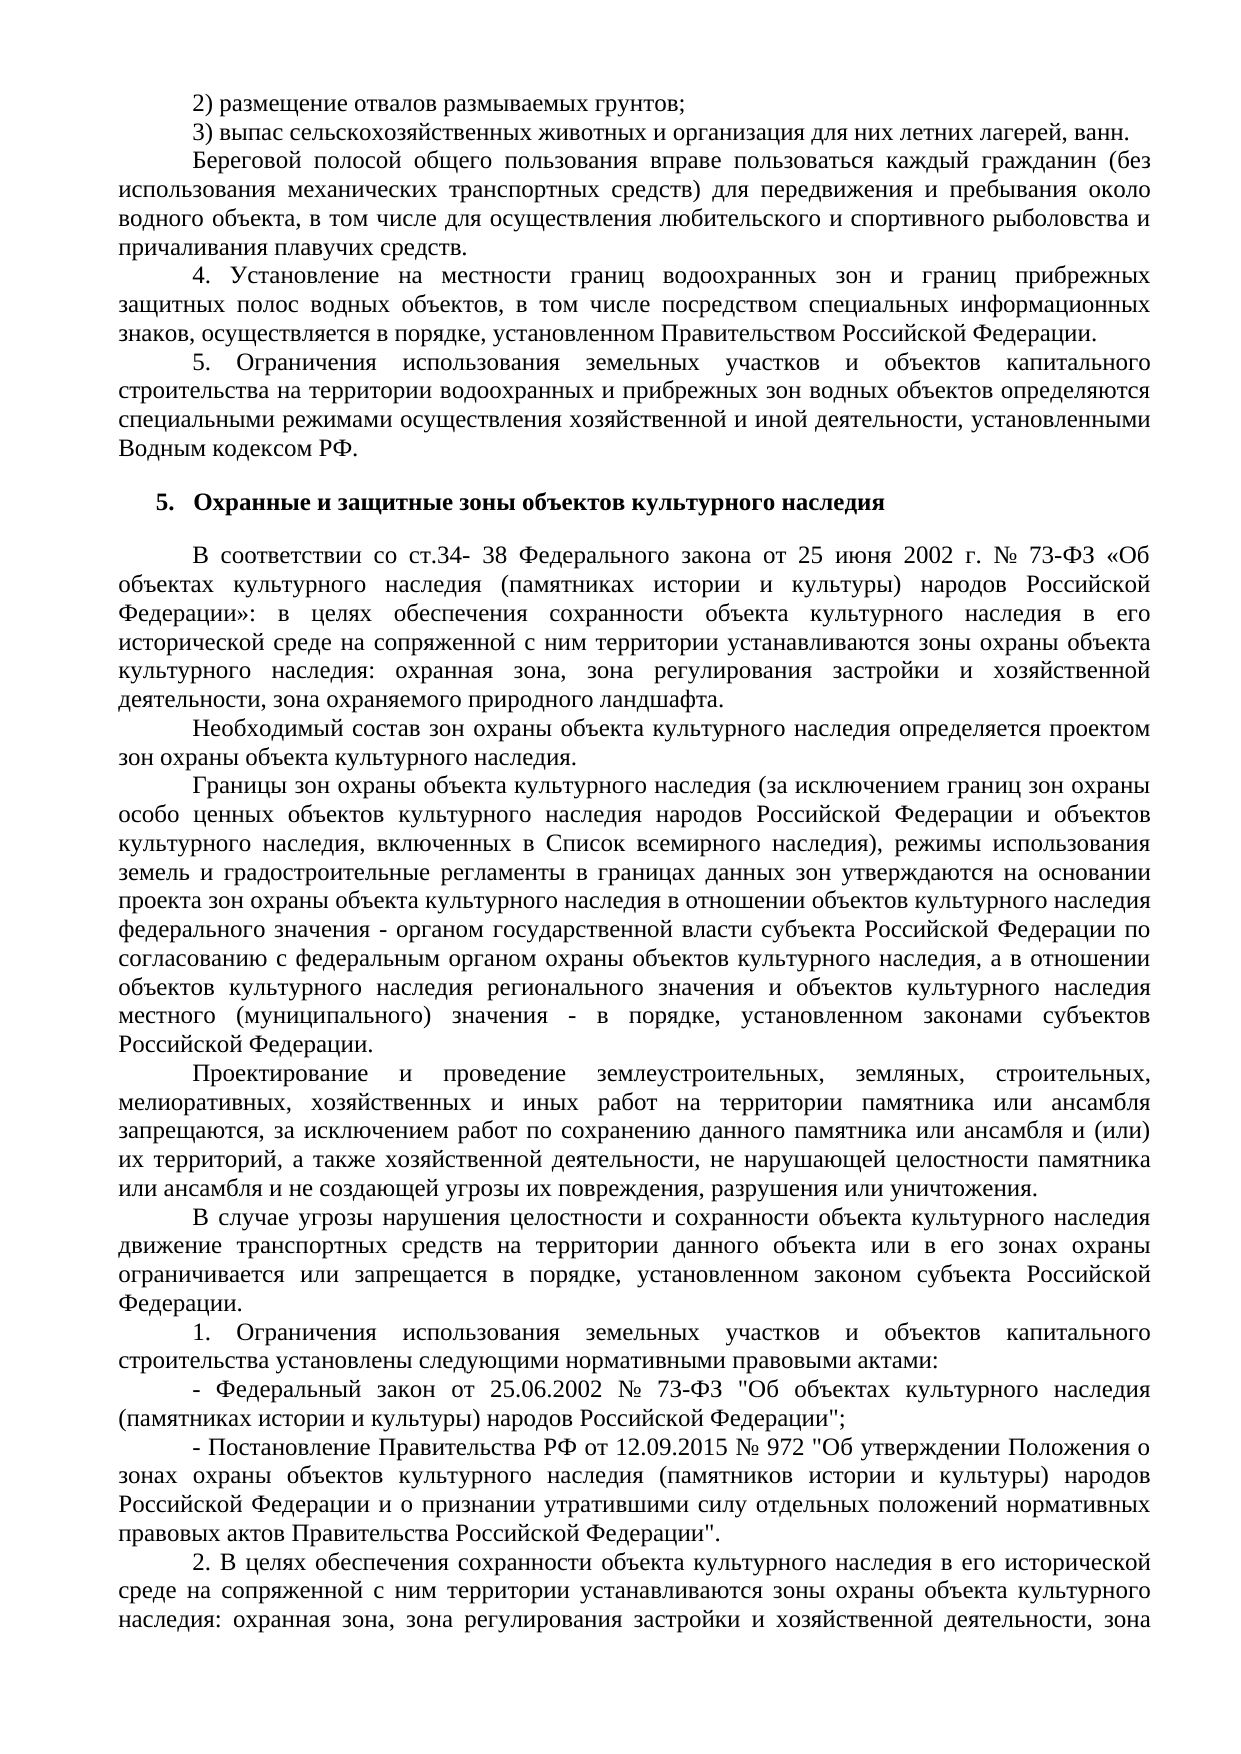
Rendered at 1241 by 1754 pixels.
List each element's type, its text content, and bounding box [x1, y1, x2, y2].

text - Федеральный закон от 25.06.2002 № 73-ФЗ "Об объектах культурного наследия (памятниках истории и культуры) народов Российской Федерации"; [118, 1374, 1152, 1432]
text В соответствии со ст.34- 38 Федерального закона от 25 июня 2002 г. № 73-ФЗ «Об объектах культурного наследия (памятниках истории и культуры) народов Российской Федерации»: в целях обеспечения сохранности объекта культурного наследия в его исторической среде на сопряженной с ним территории устанавливаются зоны охраны объекта культурного наследия: охранная зона, зона регулирования застройки и хозяйственной деятельности, зона охраняемого природного ландшафта. [118, 540, 1152, 713]
text В случае угрозы нарушения целостности и сохранности объекта культурного наследия движение транспортных средств на территории данного объекта или в его зонах охраны ограничивается или запрещается в порядке, установленном законом субъекта Российской Федерации. [118, 1202, 1152, 1317]
text 4. Установление на местности границ водоохранных зон и границ прибрежных защитных полос водных объектов, в том числе посредством специальных информационных знаков, осуществляется в порядке, установленном Правительством Российской Федерации. [118, 260, 1152, 347]
text Границы зон охраны объекта культурного наследия (за исключением границ зон охраны особо ценных объектов культурного наследия народов Российской Федерации и объектов культурного наследия, включенных в Список всемирного наследия), режимы использования земель и градостроительные регламенты в границах данных зон утверждаются на основании проекта зон охраны объекта культурного наследия в отношении объектов культурного наследия федерального значения - органом государственной власти субъекта Российской Федерации по согласованию с федеральным органом охраны объектов культурного наследия, а в отношении объектов культурного наследия регионального значения и объектов культурного наследия местного (муниципального) значения - в порядке, установленном законами субъектов Российской Федерации. [118, 770, 1152, 1058]
text - Постановление Правительства РФ от 12.09.2015 № 972 "Об утверждении Положения о зонах охраны объектов культурного наследия (памятников истории и культуры) народов Российской Федерации и о признании утратившими силу отдельных положений нормативных правовых актов Правительства Российской Федерации". [118, 1432, 1152, 1547]
subtitle Охранные и защитные зоны объектов культурного наследия [156, 487, 1152, 515]
text Необходимый состав зон охраны объекта культурного наследия определяется проектом зон охраны объекта культурного наследия. [118, 713, 1152, 770]
text Проектирование и проведение землеустроительных, земляных, строительных, мелиоративных, хозяйственных и иных работ на территории памятника или ансамбля запрещаются, за исключением работ по сохранению данного памятника или ансамбля и (или) их территорий, а также хозяйственной деятельности, не нарушающей целостности памятника или ансамбля и не создающей угрозы их повреждения, разрушения или уничтожения. [118, 1058, 1152, 1202]
text 3) выпас сельскохозяйственных животных и организация для них летних лагерей, ванн. [118, 117, 1152, 145]
text 5. Ограничения использования земельных участков и объектов капитального строительства на территории водоохранных и прибрежных зон водных объектов определяются специальными режимами осуществления хозяйственной и иной деятельности, установленными Водным кодексом РФ. [118, 347, 1152, 462]
text 1. Ограничения использования земельных участков и объектов капитального строительства установлены следующими нормативными правовыми актами: [118, 1317, 1152, 1374]
text 2) размещение отвалов размываемых грунтов; [118, 88, 1152, 117]
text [118, 1547, 1152, 1633]
text Береговой полосой общего пользования вправе пользоваться каждый гражданин (без использования механических транспортных средств) для передвижения и пребывания около водного объекта, в том числе для осуществления любительского и спортивного рыболовства и причаливания плавучих средств. [118, 145, 1152, 260]
